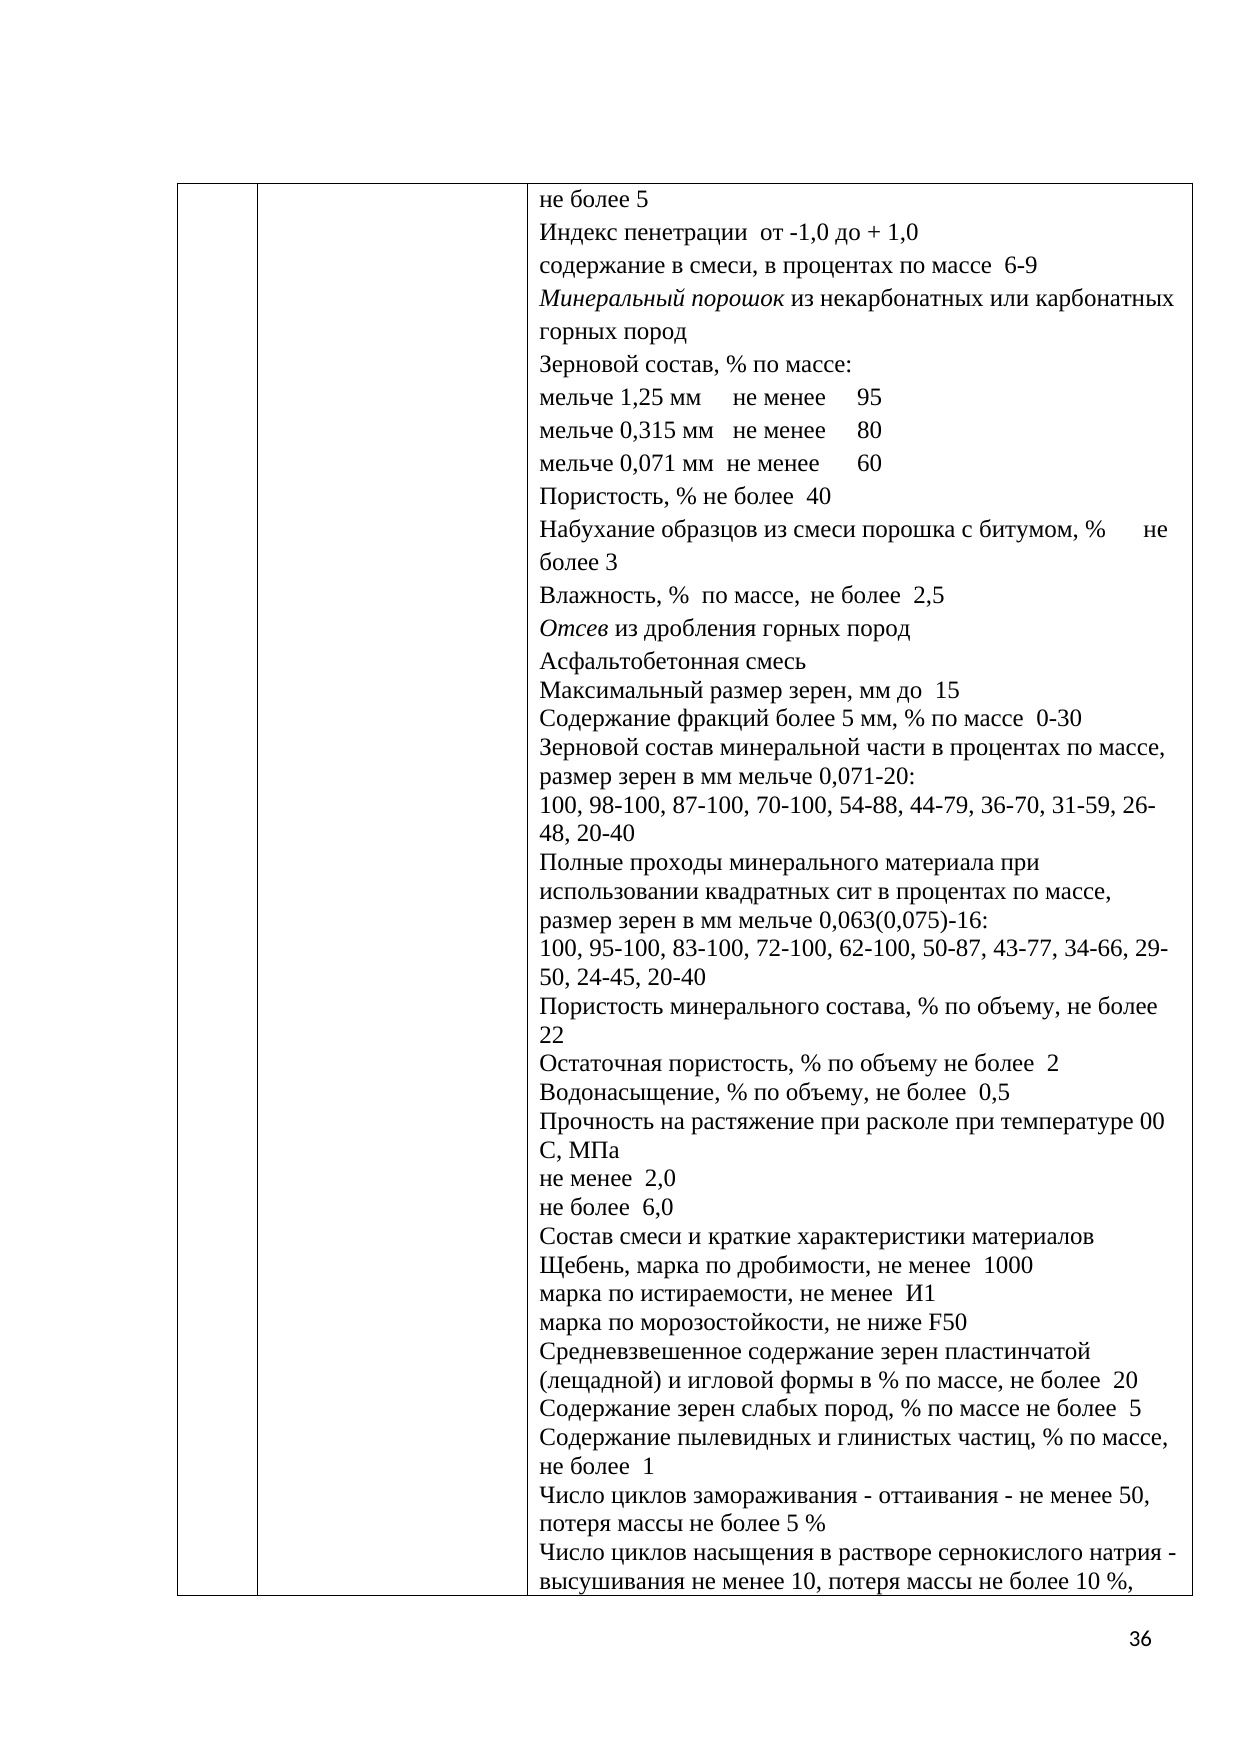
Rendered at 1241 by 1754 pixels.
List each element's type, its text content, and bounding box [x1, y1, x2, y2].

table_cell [528, 184, 1192, 1595]
table_cell 8 [178, 184, 257, 1595]
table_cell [258, 184, 527, 1595]
